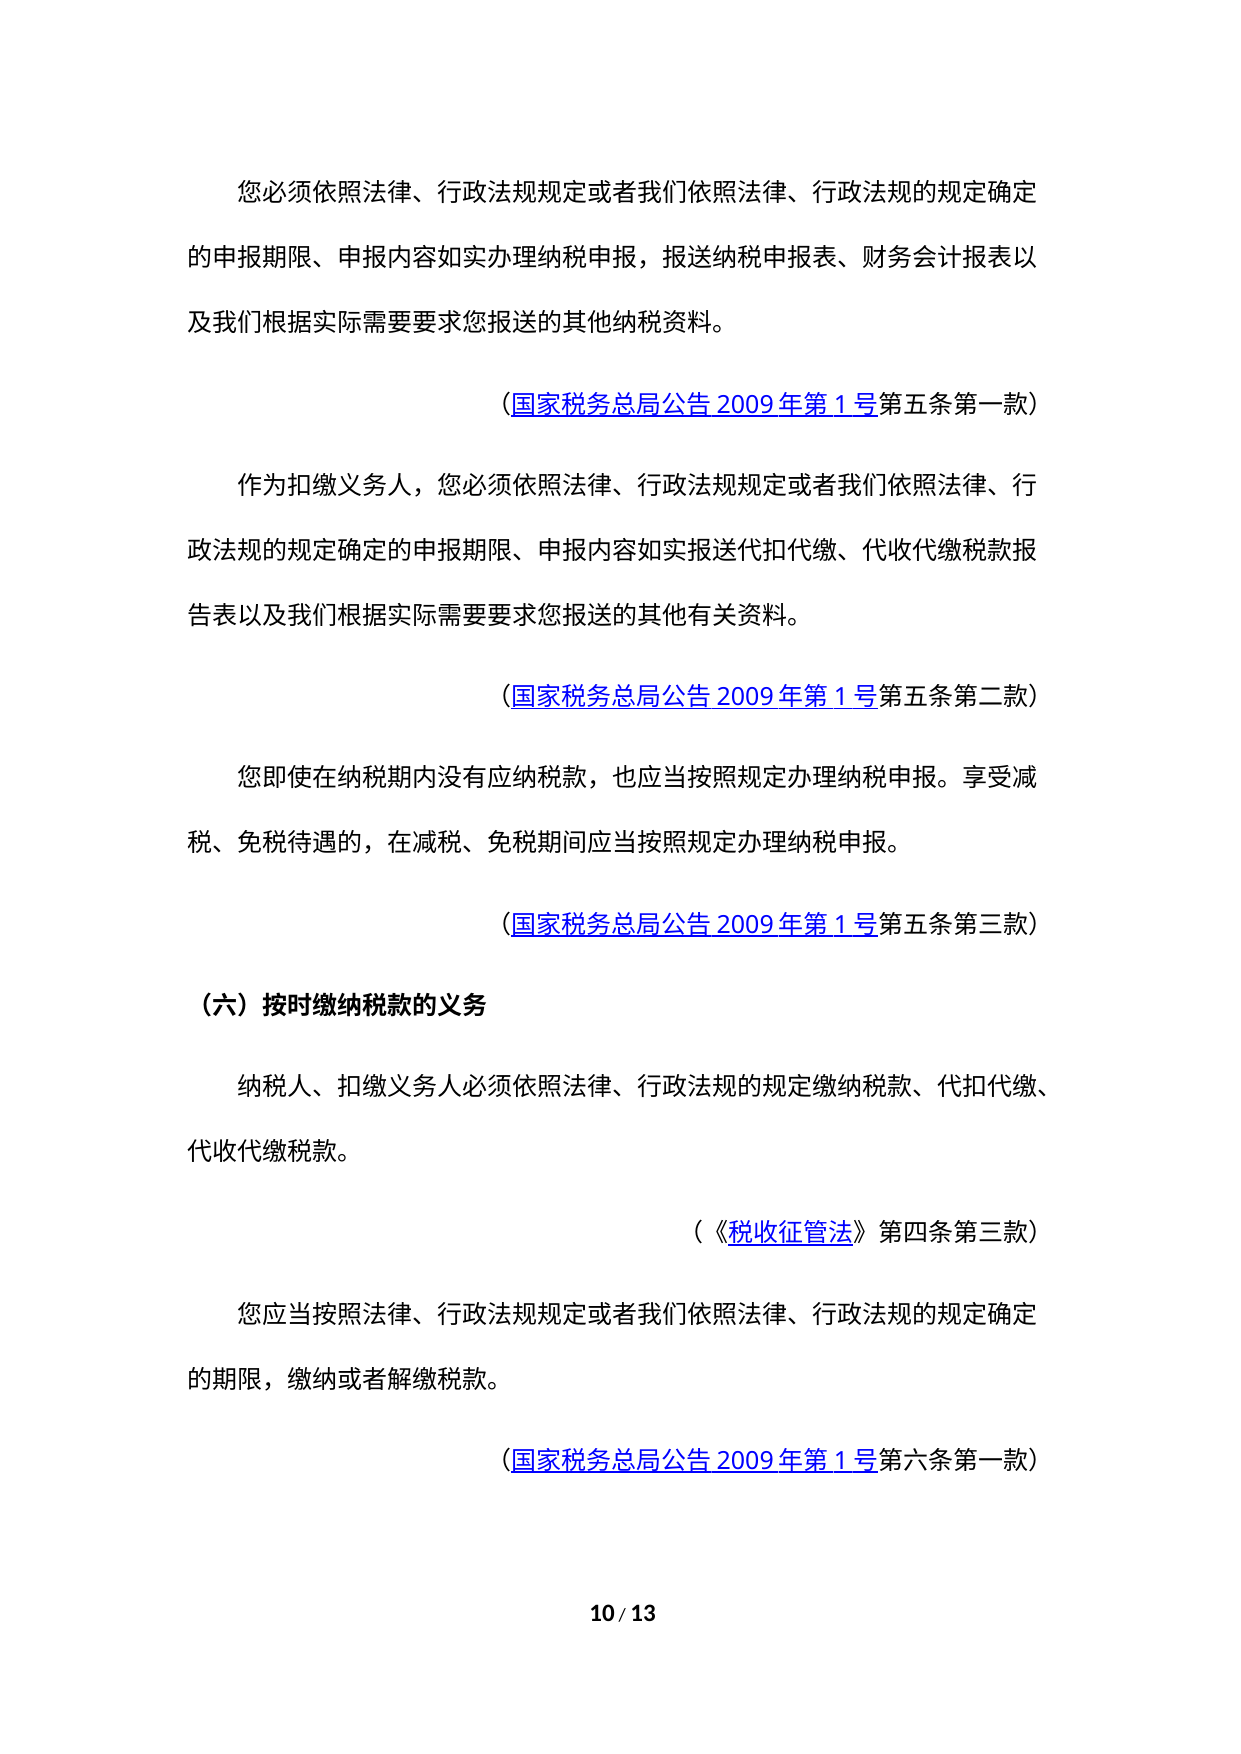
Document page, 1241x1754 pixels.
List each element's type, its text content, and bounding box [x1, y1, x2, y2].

subtitle （六）按时缴纳税款的义务 [187, 971, 1053, 1036]
text 作为扣缴义务人，您必须依照法律、行政法规规定或者我们依照法律、行政法规的规定确定的申报期限、申报内容如实报送代扣代缴、代收代缴税款报告表以及我们根据实际需要要求您报送的其他有关资料。 [187, 451, 1053, 646]
text 您必须依照法律、行政法规规定或者我们依照法律、行政法规的规定确定的申报期限、申报内容如实办理纳税申报，报送纳税申报表、财务会计报表以及我们根据实际需要要求您报送的其他纳税资料。 [187, 158, 1053, 353]
text （《税收征管法》第四条第三款） [187, 1198, 1053, 1263]
text 纳税人、扣缴义务人必须依照法律、行政法规的规定缴纳税款、代扣代缴、代收代缴税款。 [187, 1052, 1053, 1182]
text （国家税务总局公告2009年第1号第五条第三款） [187, 890, 1053, 955]
text （国家税务总局公告2009年第1号第五条第二款） [187, 662, 1053, 727]
text （国家税务总局公告2009年第1号第五条第一款） [187, 370, 1053, 435]
text （国家税务总局公告2009年第1号第六条第一款） [187, 1426, 1053, 1491]
text 您应当按照法律、行政法规规定或者我们依照法律、行政法规的规定确定的期限，缴纳或者解缴税款。 [187, 1280, 1053, 1410]
text 您即使在纳税期内没有应纳税款，也应当按照规定办理纳税申报。享受减税、免税待遇的，在减税、免税期间应当按照规定办理纳税申报。 [187, 743, 1053, 873]
